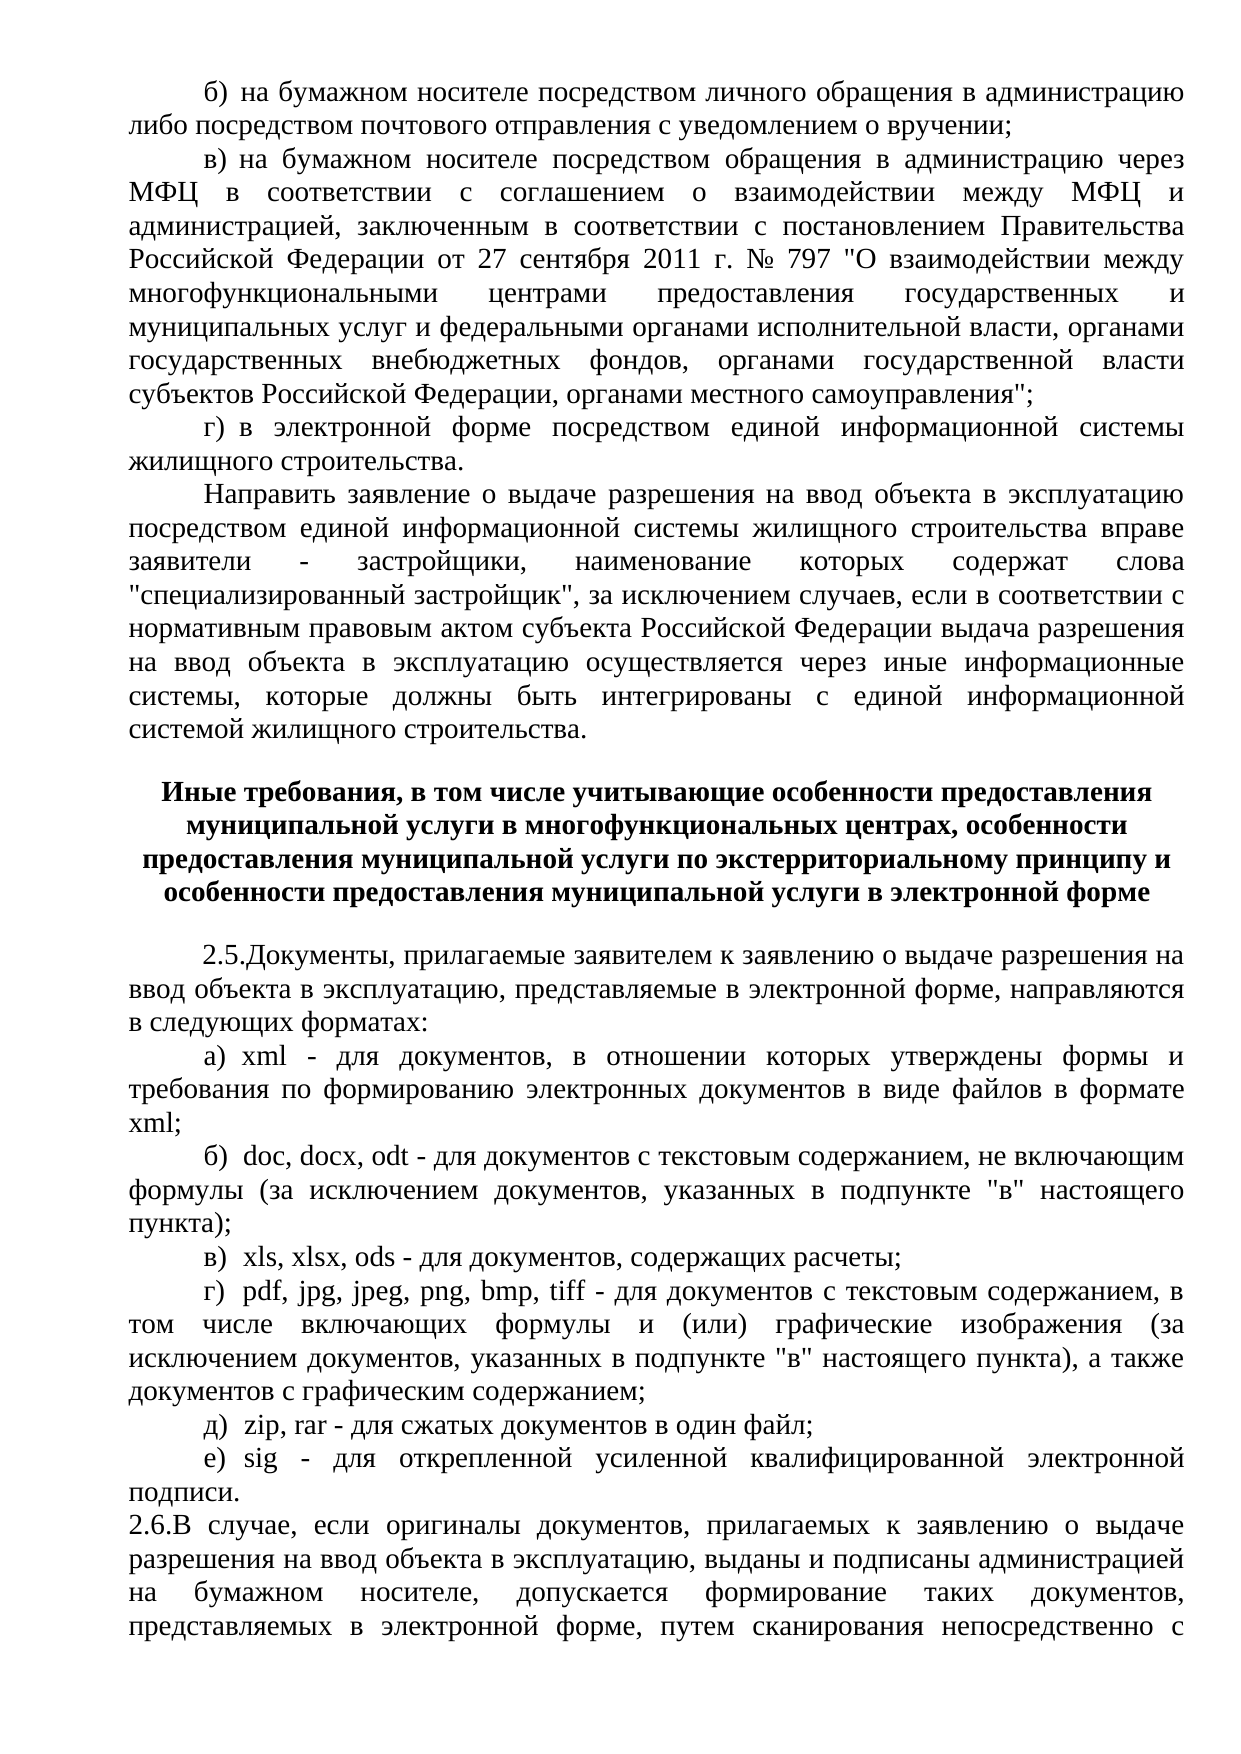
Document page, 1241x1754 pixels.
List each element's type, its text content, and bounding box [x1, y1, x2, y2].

text г) в электронной форме посредством единой информационной системы жилищного строительства. [128, 409, 1185, 476]
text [128, 1507, 1185, 1642]
text б) doc, docx, odt - для документов с текстовым содержанием, не включающим формулы (за исключением документов, указанных в подпункте "в" настоящего пункта); [128, 1138, 1185, 1239]
text а) xml - для документов, в отношении которых утверждены формы и требования по формированию электронных документов в виде файлов в формате xml; [128, 1038, 1185, 1138]
text е) sig - для открепленной усиленной квалифицированной электронной подписи. [128, 1440, 1185, 1507]
text б) на бумажном носителе посредством личного обращения в администрацию либо посредством почтового отправления с уведомлением о вручении; [128, 74, 1185, 141]
text Иные требования, в том числе учитывающие особенности предоставления муниципальной услуги в многофункциональных центрах, особенности предоставления муниципальной услуги по экстерриториальному принципу и особенности предоставления муниципальной услуги в электронной форме [128, 774, 1185, 908]
text Направить заявление о выдаче разрешения на ввод объекта в эксплуатацию посредством единой информационной системы жилищного строительства вправе заявители - застройщики, наименование которых содержат слова "специализированный застройщик", за исключением случаев, если в соответствии с нормативным правовым актом субъекта Российской Федерации выдача разрешения на ввод объекта в эксплуатацию осуществляется через иные информационные системы, которые должны быть интегрированы с единой информационной системой жилищного строительства. [128, 476, 1185, 745]
text в) на бумажном носителе посредством обращения в администрацию через МФЦ в соответствии с соглашением о взаимодействии между МФЦ и администрацией, заключенным в соответствии с постановлением Правительства Российской Федерации от 27 сентября 2011 г. № 797 "О взаимодействии между многофункциональными центрами предоставления государственных и муниципальных услуг и федеральными органами исполнительной власти, органами государственных внебюджетных фондов, органами государственной власти субъектов Российской Федерации, органами местного самоуправления"; [128, 141, 1185, 409]
text в) xls, xlsx, ods - для документов, содержащих расчеты; [128, 1239, 1185, 1273]
text д) zip, rar - для сжатых документов в один файл; [128, 1407, 1185, 1440]
text г) pdf, jpg, jpeg, png, bmp, tiff - для документов с текстовым содержанием, в том числе включающих формулы и (или) графические изображения (за исключением документов, указанных в подпункте "в" настоящего пункта), а также документов с графическим содержанием; [128, 1273, 1185, 1407]
text 2.5.Документы, прилагаемые заявителем к заявлению о выдаче разрешения на ввод объекта в эксплуатацию, представляемые в электронной форме, направляются в следующих форматах: [128, 937, 1185, 1038]
